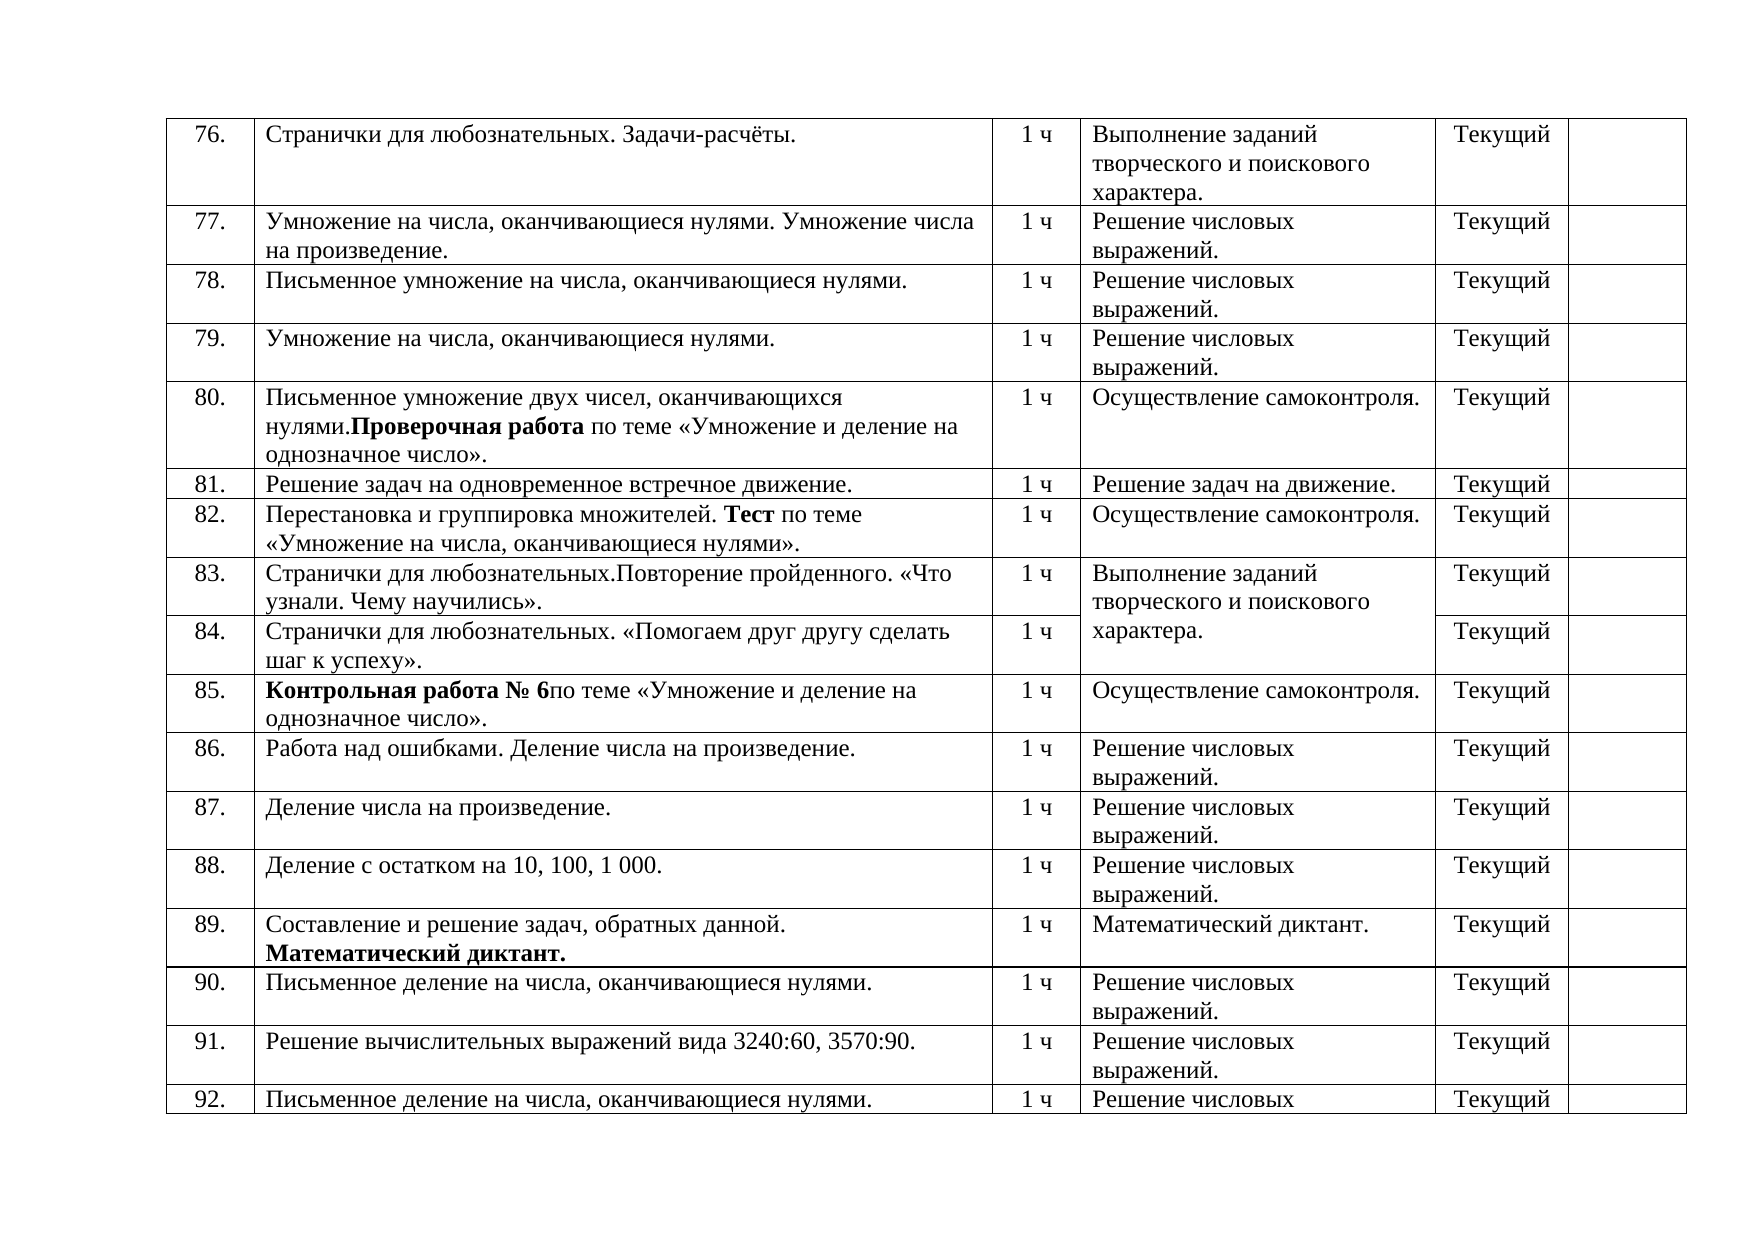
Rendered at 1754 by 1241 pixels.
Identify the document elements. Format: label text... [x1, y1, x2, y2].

table_cell Контрольная работа № 6по теме «Умножение и деление на однозначное число». [255, 675, 992, 732]
table_cell 1 ч [993, 1085, 1080, 1113]
table_cell 78. [167, 265, 254, 322]
table_cell 1 ч [993, 909, 1080, 966]
table_cell Осуществление самоконтроля. [1081, 382, 1435, 468]
table_cell Решение числовых выражений. [1081, 733, 1435, 791]
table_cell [1081, 1085, 1435, 1113]
table_cell Деление с остатком на 10, 100, 1 000. [255, 850, 992, 908]
table_cell Текущий [1436, 469, 1568, 498]
table_cell Текущий [1436, 850, 1568, 908]
table_cell Письменное умножение двух чисел, оканчивающихся нулями.Проверочная работа по теме «Умножение и деление на однозначное число». [255, 382, 992, 468]
table_cell Письменное умножение на числа, оканчивающиеся нулями. [255, 265, 992, 322]
table_cell 1 ч [993, 119, 1080, 205]
table_cell [1569, 792, 1686, 849]
table_cell 1 ч [993, 558, 1080, 615]
table_cell 87. [167, 792, 254, 849]
table_cell Странички для любознательных.Повторение пройденного. «Что узнали. Чему научились». [255, 558, 992, 615]
table_cell Текущий [1436, 265, 1568, 322]
table_cell [1569, 324, 1686, 381]
table_cell [1569, 1026, 1686, 1083]
table_cell Деление числа на произведение. [255, 792, 992, 849]
table_cell Математический диктант. [1081, 909, 1435, 966]
table_cell [1569, 909, 1686, 966]
table_cell Текущий [1436, 1085, 1568, 1113]
table_cell Работа над ошибками. Деление числа на произведение. [255, 733, 992, 791]
table_cell [1569, 968, 1686, 1025]
table_cell Текущий [1436, 499, 1568, 557]
table_cell 83. [167, 558, 254, 615]
table_cell 1 ч [993, 499, 1080, 557]
table_cell [1569, 616, 1686, 674]
table_cell Решение числовых выражений. [1081, 1026, 1435, 1083]
table_cell [1569, 499, 1686, 557]
table_cell Выполнение заданий творческого и поискового характера. [1081, 558, 1435, 674]
table_cell 1 ч [993, 206, 1080, 264]
table_cell 90. [167, 968, 254, 1025]
table_cell 1 ч [993, 616, 1080, 674]
table_cell Решение числовых выражений. [1081, 206, 1435, 264]
table_cell 1 ч [993, 382, 1080, 468]
table_cell 92. [167, 1085, 254, 1113]
table_cell 79. [167, 324, 254, 381]
table_cell 82. [167, 499, 254, 557]
table_cell 1 ч [993, 265, 1080, 322]
table_cell 1 ч [993, 1026, 1080, 1083]
table_cell Текущий [1436, 968, 1568, 1025]
table_cell Текущий [1436, 324, 1568, 381]
table_cell Решение числовых выражений. [1081, 324, 1435, 381]
table_cell 1 ч [993, 850, 1080, 908]
table_cell Решение числовых выражений. [1081, 850, 1435, 908]
table_cell 76. [167, 119, 254, 205]
table_cell [1569, 469, 1686, 498]
table_cell Текущий [1436, 1026, 1568, 1083]
table_cell [1569, 119, 1686, 205]
table_cell Текущий [1436, 675, 1568, 732]
table_cell 91. [167, 1026, 254, 1083]
table_cell [1569, 382, 1686, 468]
table_cell Решение задач на одновременное встречное движение. [255, 469, 992, 498]
table_cell 88. [167, 850, 254, 908]
table_cell [1569, 733, 1686, 791]
table_cell Решение числовых выражений. [1081, 265, 1435, 322]
table_cell Перестановка и группировка множителей. Тест по теме «Умножение на числа, оканчивающиеся нулями». [255, 499, 992, 557]
table_cell Решение числовых выражений. [1081, 792, 1435, 849]
table_cell [1569, 265, 1686, 322]
table_cell Текущий [1436, 382, 1568, 468]
table_cell [1569, 1085, 1686, 1113]
table_cell 1 ч [993, 469, 1080, 498]
table_cell 84. [167, 616, 254, 674]
table_cell 1 ч [993, 675, 1080, 732]
table_cell Решение задач на движение. [1081, 469, 1435, 498]
table_cell Странички для любознательных. Задачи-расчёты. [255, 119, 992, 205]
table_cell Текущий [1436, 119, 1568, 205]
table_cell Текущий [1436, 733, 1568, 791]
table_cell 1 ч [993, 324, 1080, 381]
table_cell Письменное деление на числа, оканчивающиеся нулями. [255, 968, 992, 1025]
table_cell Умножение на числа, оканчивающиеся нулями. [255, 324, 992, 381]
table_cell [1569, 206, 1686, 264]
table_cell Умножение на числа, оканчивающиеся нулями. Умножение числа на произведение. [255, 206, 992, 264]
table_cell 1 ч [993, 733, 1080, 791]
table_cell 77. [167, 206, 254, 264]
table_cell 80. [167, 382, 254, 468]
table_cell [1569, 850, 1686, 908]
table_cell Осуществление самоконтроля. [1081, 675, 1435, 732]
table_cell 86. [167, 733, 254, 791]
table_cell 1 ч [993, 792, 1080, 849]
table_cell Текущий [1436, 206, 1568, 264]
table_cell Текущий [1436, 616, 1568, 674]
table_cell 89. [167, 909, 254, 966]
table_cell Текущий [1436, 792, 1568, 849]
table_cell Текущий [1436, 909, 1568, 966]
table_cell Странички для любознательных. «Помогаем друг другу сделать шаг к успеху». [255, 616, 992, 674]
table_cell Текущий [1436, 558, 1568, 615]
table_cell Осуществление самоконтроля. [1081, 499, 1435, 557]
table_cell 81. [167, 469, 254, 498]
table_cell [1569, 675, 1686, 732]
table_cell 85. [167, 675, 254, 732]
table_cell Решение вычислительных выражений вида 3240:60, 3570:90. [255, 1026, 992, 1083]
table_cell Составление и решение задач, обратных данной. Математический диктант. [255, 909, 992, 966]
table_cell 1 ч [993, 968, 1080, 1025]
table_cell Решение числовых выражений. [1081, 968, 1435, 1025]
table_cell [255, 1085, 992, 1113]
table_cell [1569, 558, 1686, 615]
table_cell Выполнение заданий творческого и поискового характера. [1081, 119, 1435, 205]
